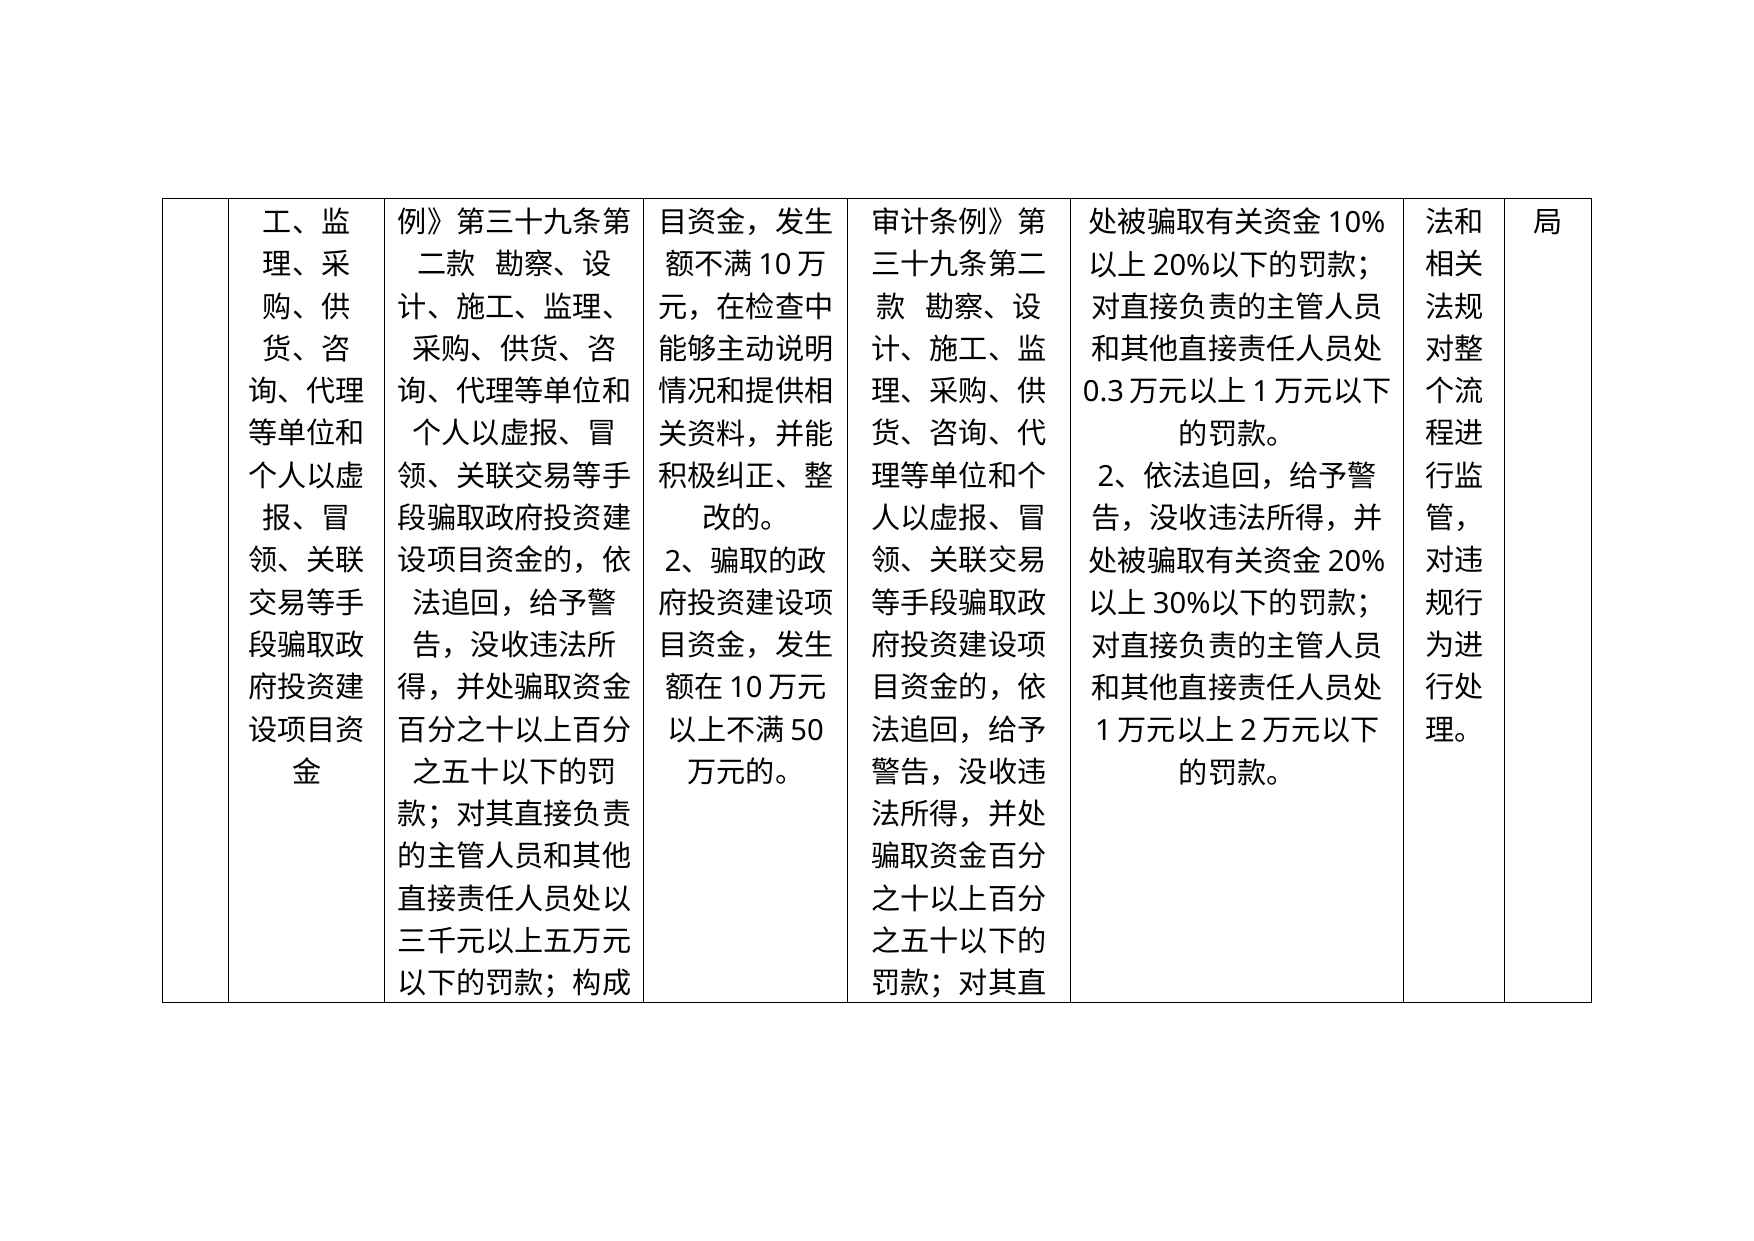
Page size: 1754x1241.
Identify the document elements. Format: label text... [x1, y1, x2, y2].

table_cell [229, 199, 384, 1002]
table_cell 滑县审计局 [1505, 199, 1591, 1002]
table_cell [1071, 199, 1403, 1002]
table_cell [848, 199, 1070, 1002]
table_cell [385, 199, 643, 1002]
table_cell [644, 199, 847, 1002]
table_cell 7 [163, 199, 228, 1002]
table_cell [1404, 199, 1504, 1002]
